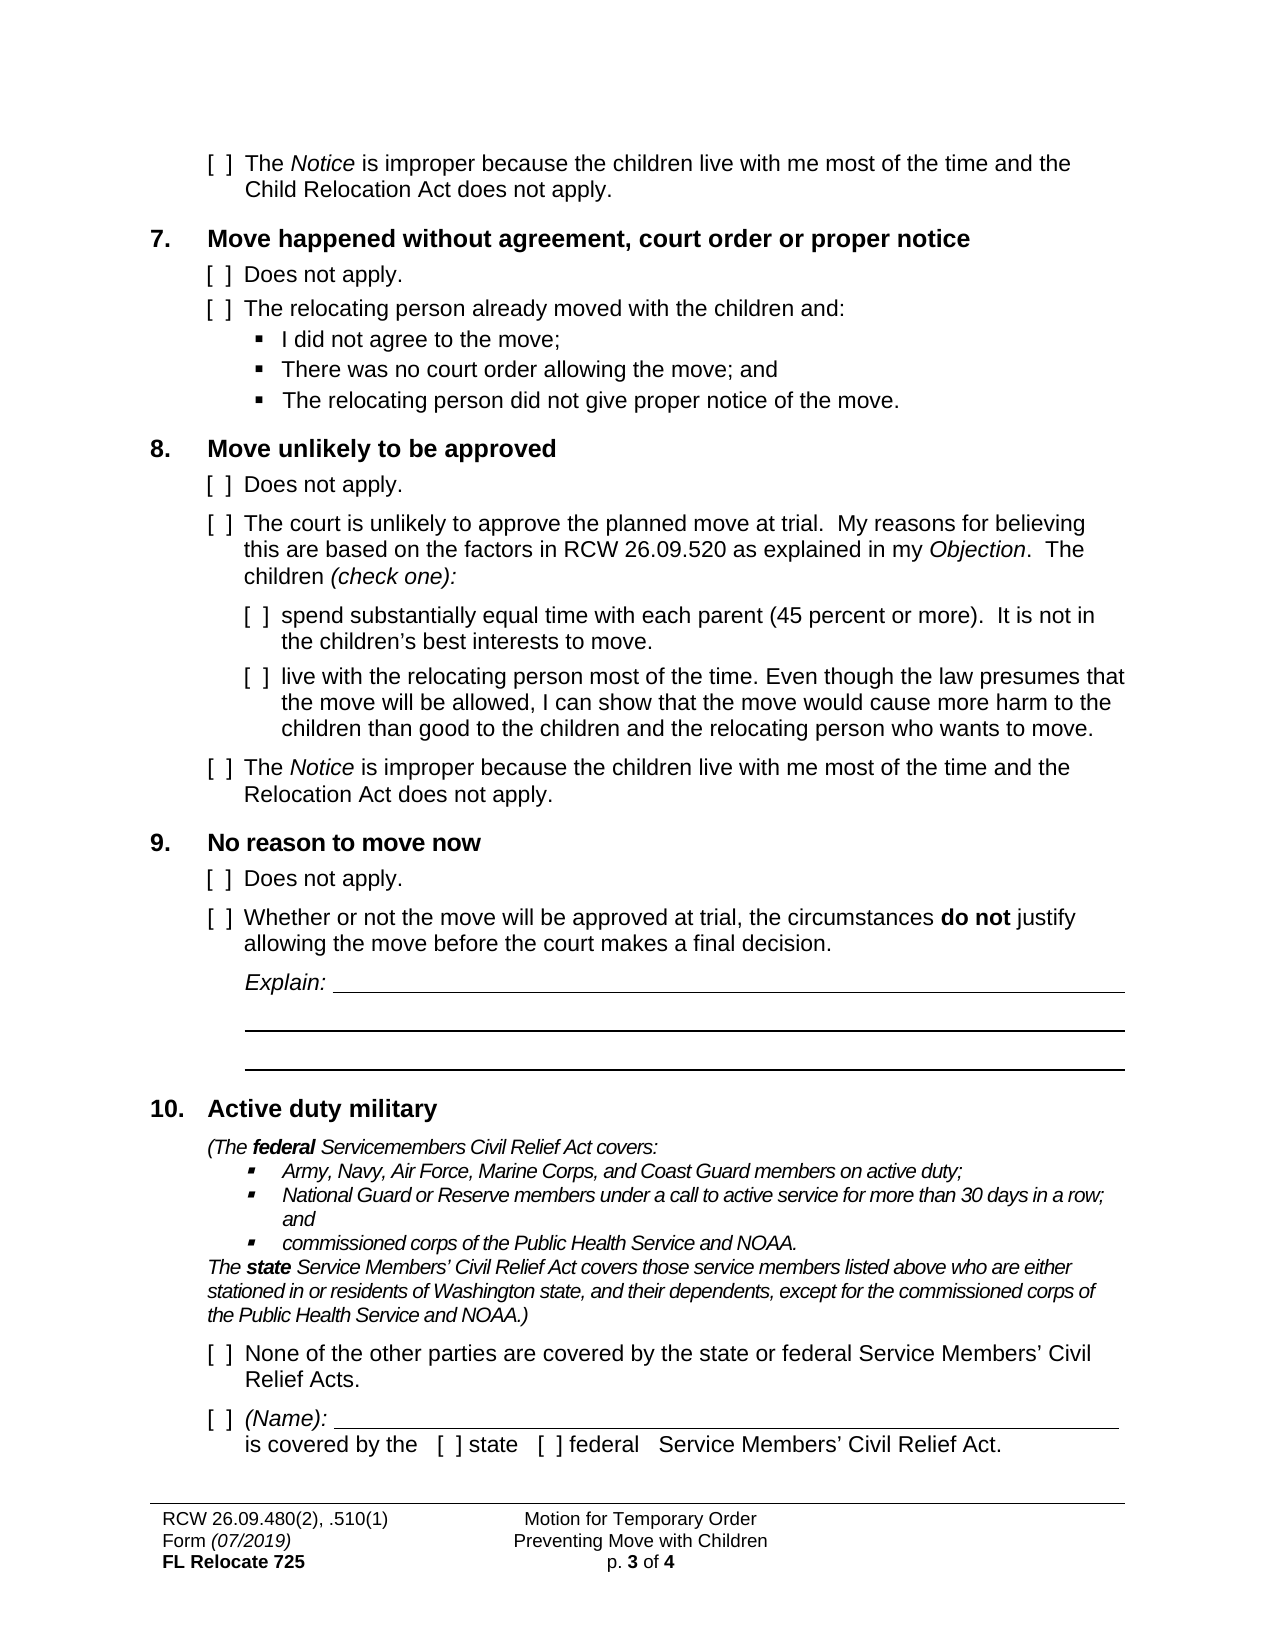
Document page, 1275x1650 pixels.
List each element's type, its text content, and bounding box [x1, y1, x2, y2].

list 7. Move happened without agreement, court order or proper notice [150, 223, 1125, 252]
list Army, Navy, Air Force, Marine Corps, and Coast Guard members on active duty; [244, 1159, 1125, 1183]
text The state Service Members’ Civil Relief Act covers those service members listed above who are either stationed in or residents of Washington state, and their dependents, except for the commissioned corps of the Public Health Service and NOAA.) [207, 1255, 1125, 1327]
list 10. Active duty military [150, 1094, 1125, 1122]
list 8. Move unlikely to be approved [150, 434, 1125, 463]
text [ ] Does not apply. [206, 865, 1125, 891]
text [ ] Does not apply. [206, 471, 1125, 497]
text [ ] (Name): is covered by the [ ] state [ ] federal Service Members’ Civil Relief Act. [207, 1405, 1125, 1457]
text [ ] The Notice is improper because the children live with me most of the time and the Child Relocation Act does not apply. [207, 150, 1125, 203]
list commissioned corps of the Public Health Service and NOAA. [244, 1231, 1125, 1255]
text [ ] The Notice is improper because the children live with me most of the time and the Relocation Act does not apply. [207, 754, 1125, 807]
text [ ] None of the other parties are covered by the state or federal Service Members’ Civil Relief Acts. [207, 1339, 1125, 1392]
list 9. No reason to move now [150, 828, 1125, 856]
list National Guard or Reserve members under a call to active service for more than 30 days in a row; and [244, 1183, 1125, 1231]
list The relocating person did not give proper notice of the move. [253, 387, 1125, 413]
text [ ] The court is unlikely to approve the planned move at trial. My reasons for believing this are based on the factors in RCW 26.09.520 as explained in my Objection. The children (check one): [207, 510, 1125, 589]
text [ ] spend substantially equal time with each parent (45 percent or more). It is not in the children’s best interests to move. [244, 602, 1125, 654]
text [ ] Does not apply. [206, 261, 1125, 287]
text [ ] live with the relocating person most of the time. Even though the law presumes that the move will be allowed, I can show that the move would cause more harm to the children than good to the children and the relocating person who wants to move. [244, 663, 1125, 742]
text (The federal Servicemembers Civil Relief Act covers: [207, 1135, 1125, 1159]
list There was no court order allowing the move; and [253, 356, 1125, 383]
list I did not agree to the move; [253, 326, 1125, 352]
text Explain: [244, 969, 1125, 995]
text [ ] The relocating person already moved with the children and: [206, 295, 1125, 322]
text [ ] Whether or not the move will be approved at trial, the circumstances do not justify allowing the move before the court makes a final decision. [207, 904, 1125, 956]
